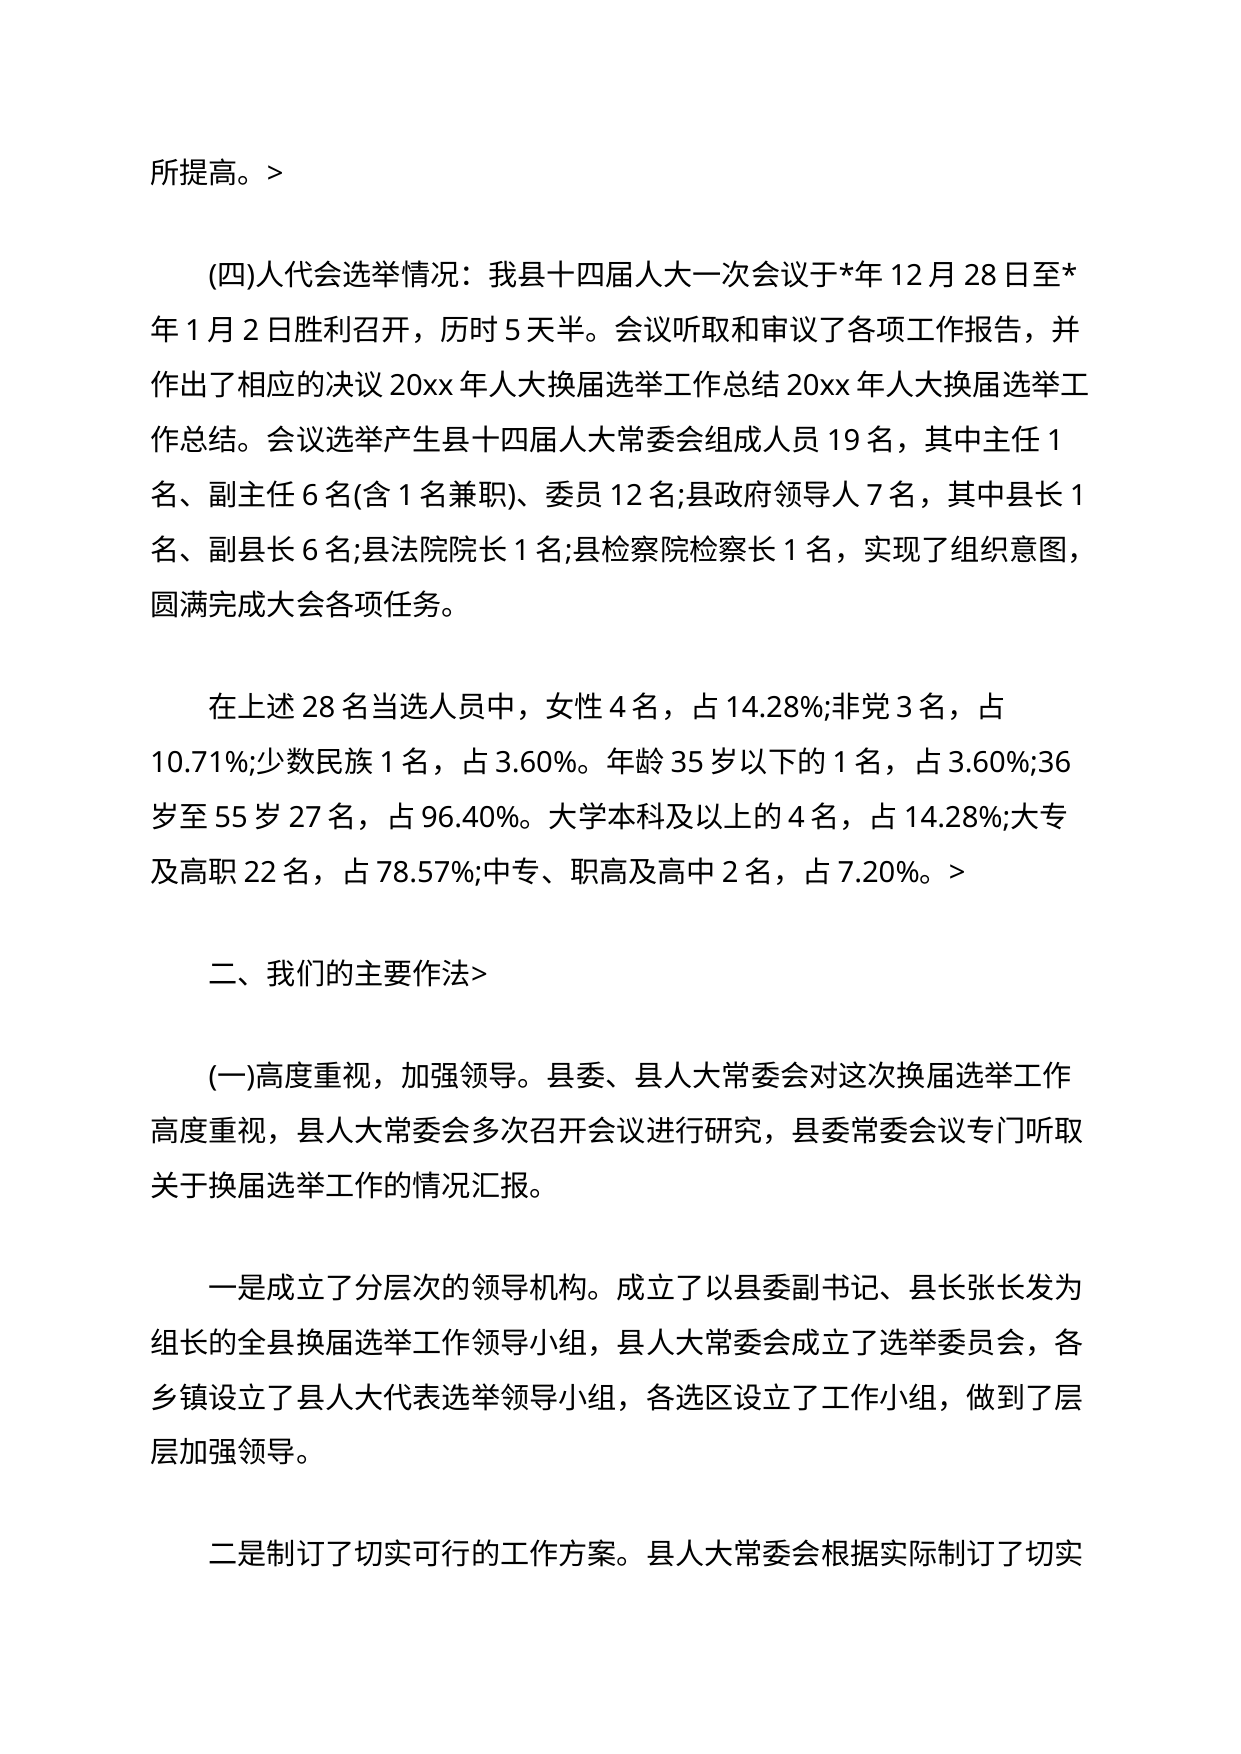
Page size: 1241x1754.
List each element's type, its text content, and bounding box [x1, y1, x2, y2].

text 在上述28名当选人员中，女性4名，占14.28%;非党3名，占10.71%;少数民族1名，占3.60%。年龄35岁以下的1名，占3.60%;36岁至55岁27名，占96.40%。大学本科及以上的4名，占14.28%;大专及高职22名，占78.57%;中专、职高及高中2名，占7.20%。> [150, 684, 1090, 891]
text 一是成立了分层次的领导机构。成立了以县委副书记、县长张长发为组长的全县换届选举工作领导小组，县人大常委会成立了选举委员会，各乡镇设立了县人大代表选举领导小组，各选区设立了工作小组，做到了层层加强领导。 [150, 1264, 1090, 1471]
text (一)高度重视，加强领导。县委、县人大常委会对这次换届选举工作高度重视，县人大常委会多次召开会议进行研究，县委常委会议专门听取关于换届选举工作的情况汇报。 [150, 1053, 1090, 1205]
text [150, 1531, 1090, 1573]
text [150, 150, 1090, 192]
text 二、我们的主要作法> [150, 951, 1090, 993]
text (四)人代会选举情况：我县十四届人大一次会议于*年12月28日至*年1月2日胜利召开，历时5天半。会议听取和审议了各项工作报告，并作出了相应的决议20xx年人大换届选举工作总结20xx年人大换届选举工作总结。会议选举产生县十四届人大常委会组成人员19名，其中主任1名、副主任6名(含1名兼职)、委员12名;县政府领导人7名，其中县长1名、副县长6名;县法院院长1名;县检察院检察长1名，实现了组织意图，圆满完成大会各项任务。 [150, 252, 1090, 624]
